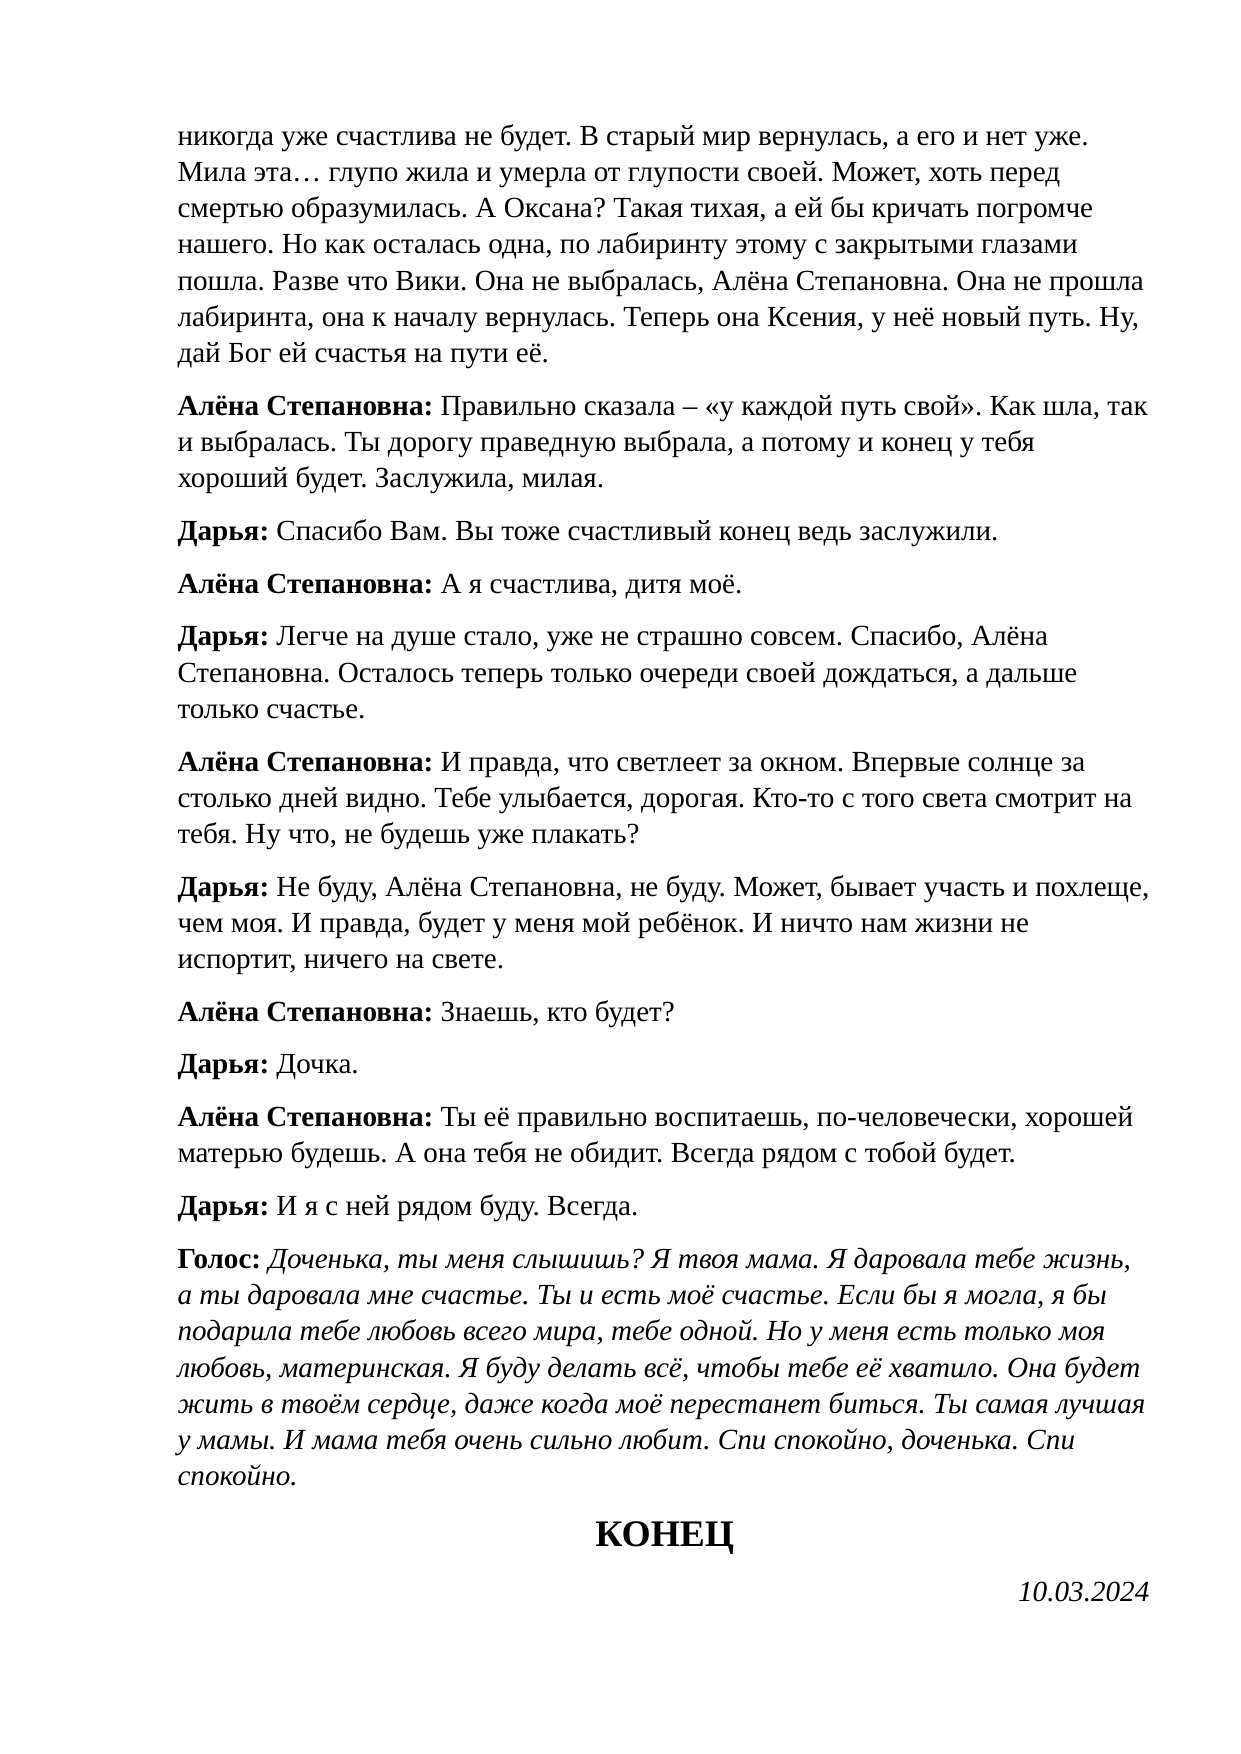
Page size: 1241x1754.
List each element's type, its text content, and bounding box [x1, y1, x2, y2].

text Алёна Степановна: И правда, что светлеет за окном. Впервые солнце за столько дней видно. Тебе улыбается, дорогая. Кто-то с того света смотрит на тебя. Ну что, не будешь уже плакать? [177, 744, 1152, 849]
text Голос: Доченька, ты меня слышишь? Я твоя мама. Я даровала тебе жизнь, а ты даровала мне счастье. Ты и есть моё счастье. Если бы я могла, я бы подарила тебе любовь всего мира, тебе одной. Но у меня есть только моя любовь, материнская. Я буду делать всё, чтобы тебе её хватило. Она будет жить в твоём сердце, даже когда моё перестанет биться. Ты самая лучшая у мамы. И мама тебя очень сильно любит. Спи спокойно, доченька. Спи спокойно. [177, 1241, 1152, 1492]
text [177, 118, 1152, 368]
text Дарья: Легче на душе стало, уже не страшно совсем. Спасибо, Алёна Степановна. Осталось теперь только очереди своей дождаться, а дальше только счастье. [177, 618, 1152, 724]
text Дарья: Дочка. [177, 1047, 1152, 1080]
text Алёна Степановна: А я счастлива, дитя моё. [177, 566, 1152, 599]
text Дарья: Не буду, Алёна Степановна, не буду. Может, бывает участь и похлеще, чем моя. И правда, будет у меня мой ребёнок. И ничто нам жизни не испортит, ничего на свете. [177, 869, 1152, 974]
text Дарья: Спасибо Вам. Вы тоже счастливый конец ведь заслужили. [177, 513, 1152, 546]
text Алёна Степановна: Правильно сказала – «у каждой путь свой». Как шла, так и выбралась. Ты дорогу праведную выбрала, а потому и конец у тебя хороший будет. Заслужила, милая. [177, 388, 1152, 494]
text Алёна Степановна: Знаешь, кто будет? [177, 994, 1152, 1027]
text 10.03.2024 [177, 1574, 1152, 1608]
text Алёна Степановна: Ты её правильно воспитаешь, по-человечески, хорошей матерью будешь. А она тебя не обидит. Всегда рядом с тобой будет. [177, 1099, 1152, 1169]
text КОНЕЦ [177, 1511, 1152, 1554]
text Дарья: И я с ней рядом буду. Всегда. [177, 1188, 1152, 1222]
